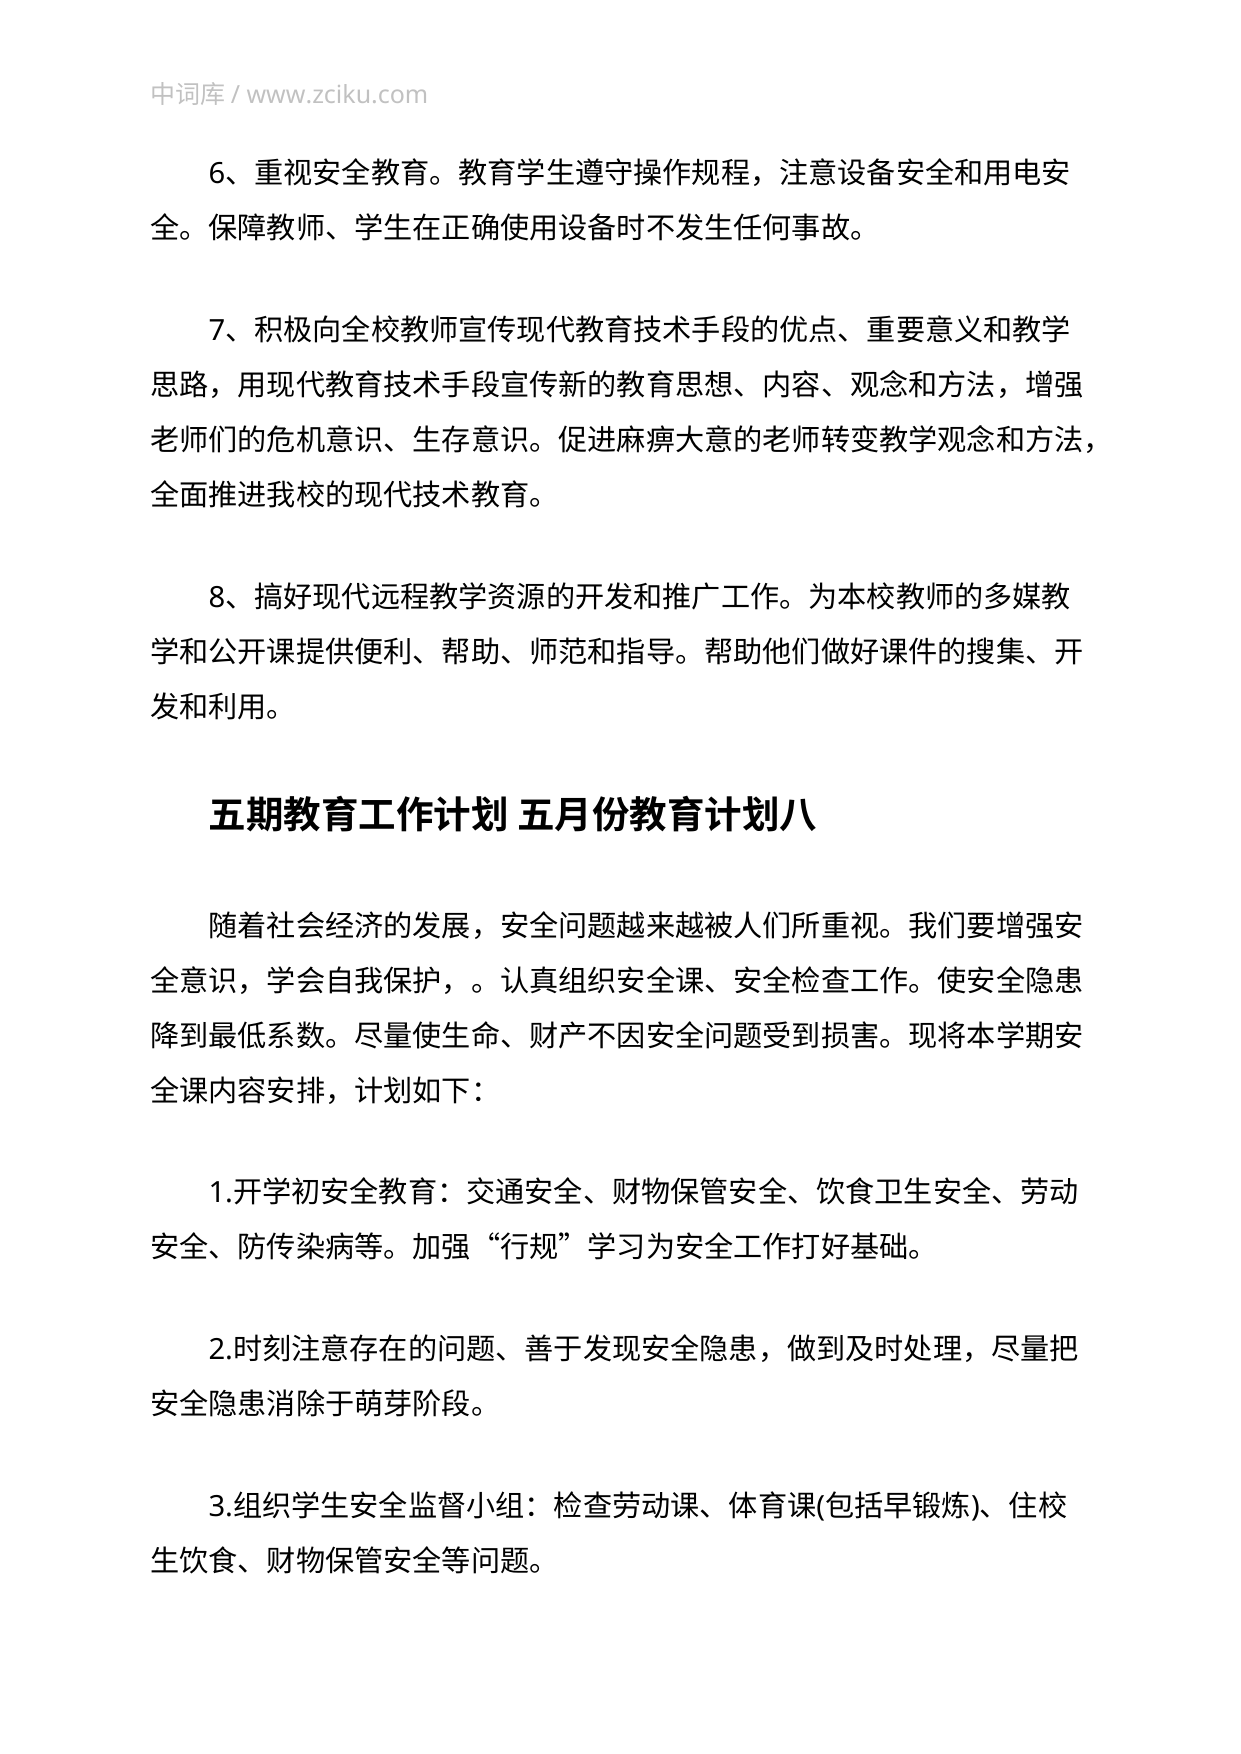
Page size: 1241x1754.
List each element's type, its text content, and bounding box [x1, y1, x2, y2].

text 3.组织学生安全监督小组：检查劳动课、体育课(包括早锻炼)、住校生饮食、财物保管安全等问题。 [150, 1482, 1090, 1580]
text 8、搞好现代远程教学资源的开发和推广工作。为本校教师的多媒教学和公开课提供便利、帮助、师范和指导。帮助他们做好课件的搜集、开发和利用。 [150, 573, 1090, 726]
text 随着社会经济的发展，安全问题越来越被人们所重视。我们要增强安全意识，学会自我保护，。认真组织安全课、安全检查工作。使安全隐患降到最低系数。尽量使生命、财产不因安全问题受到损害。现将本学期安全课内容安排，计划如下： [150, 902, 1090, 1109]
text 7、积极向全校教师宣传现代教育技术手段的优点、重要意义和教学思路，用现代教育技术手段宣传新的教育思想、内容、观念和方法，增强老师们的危机意识、生存意识。促进麻痹大意的老师转变教学观念和方法，全面推进我校的现代技术教育。 [150, 307, 1090, 514]
text 6、重视安全教育。教育学生遵守操作规程，注意设备安全和用电安全。保障教师、学生在正确使用设备时不发生任何事故。 [150, 150, 1090, 247]
text 1.开学初安全教育：交通安全、财物保管安全、饮食卫生安全、劳动安全、防传染病等。加强“行规”学习为安全工作打好基础。 [150, 1169, 1090, 1266]
text 2.时刻注意存在的问题、善于发现安全隐患，做到及时处理，尽量把安全隐患消除于萌芽阶段。 [150, 1326, 1090, 1423]
text 五期教育工作计划 五月份教育计划八 [150, 785, 1090, 839]
